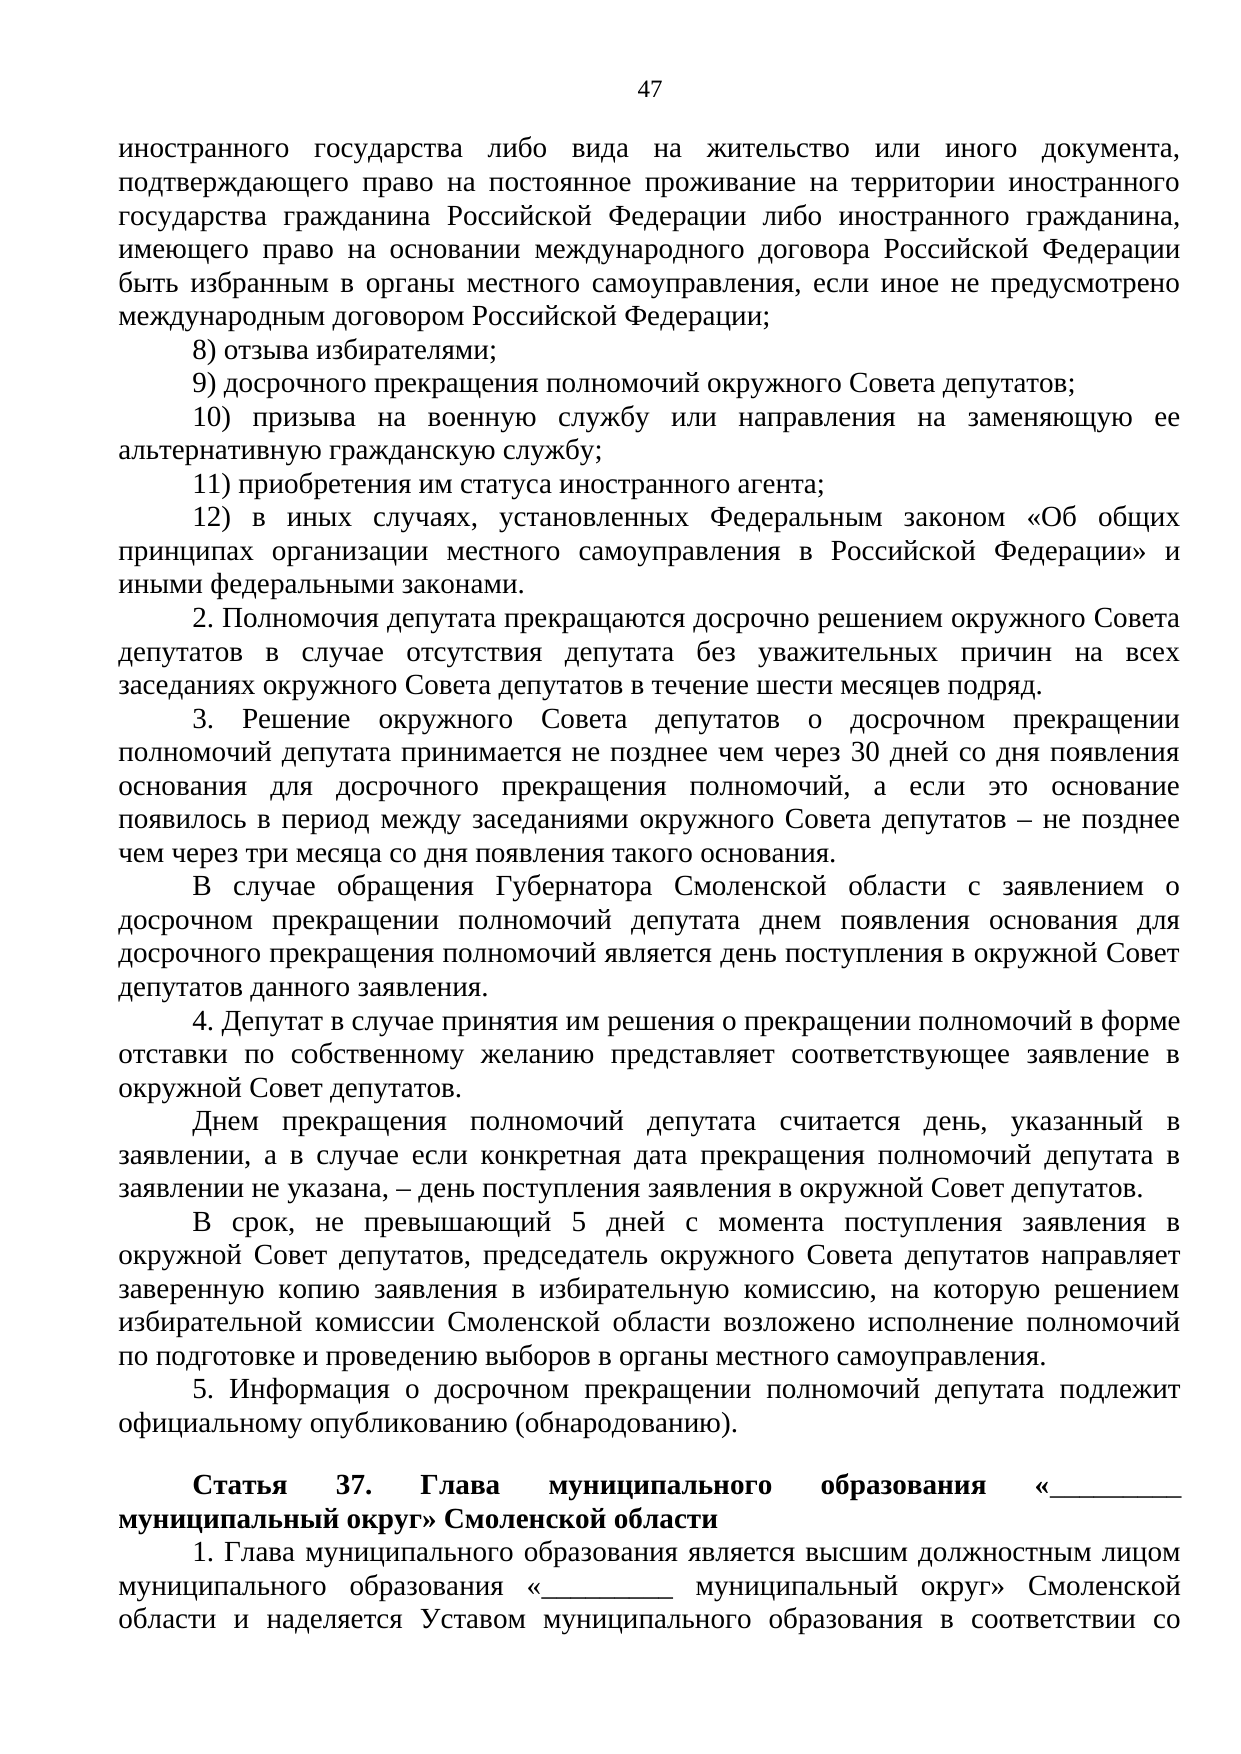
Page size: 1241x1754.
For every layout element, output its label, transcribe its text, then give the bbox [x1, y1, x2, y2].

text В срок, не превышающий 5 дней с момента поступления заявления в окружной Совет депутатов, председатель окружного Совета депутатов направляет заверенную копию заявления в избирательную комиссию, на которую решением избирательной комиссии Смоленской области возложено исполнение полномочий по подготовке и проведению выборов в органы местного самоуправления. [118, 1204, 1181, 1372]
text Статья 37. Глава муниципального образования «_________ муниципальный округ» Смоленской области [118, 1467, 1181, 1534]
text 9) досрочного прекращения полномочий окружного Совета депутатов; [118, 365, 1181, 399]
text 4. Депутат в случае принятия им решения о прекращении полномочий в форме отставки по собственному желанию представляет соответствующее заявление в окружной Совет депутатов. [118, 1003, 1181, 1103]
text 12) в иных случаях, установленных Федеральным законом «Об общих принципах организации местного самоуправления в Российской Федерации» и иными федеральными законами. [118, 499, 1181, 600]
text 8) отзыва избирателями; [118, 332, 1181, 365]
text Днем прекращения полномочий депутата считается день, указанный в заявлении, а в случае если конкретная дата прекращения полномочий депутата в заявлении не указана, – день поступления заявления в окружной Совет депутатов. [118, 1103, 1181, 1204]
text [118, 1534, 1181, 1635]
text В случае обращения Губернатора Смоленской области с заявлением о досрочном прекращении полномочий депутата днем появления основания для досрочного прекращения полномочий является день поступления в окружной Совет депутатов данного заявления. [118, 868, 1181, 1003]
text 10) призыва на военную службу или направления на заменяющую ее альтернативную гражданскую службу; [118, 399, 1181, 466]
text 5. Информация о досрочном прекращении полномочий депутата подлежит официальному опубликованию (обнародованию). [118, 1372, 1181, 1439]
text 3. Решение окружного Совета депутатов о досрочном прекращении полномочий депутата принимается не позднее чем через 30 дней со дня появления основания для досрочного прекращения полномочий, а если это основание появилось в период между заседаниями окружного Совета депутатов – не позднее чем через три месяца со дня появления такого основания. [118, 701, 1181, 868]
text 2. Полномочия депутата прекращаются досрочно решением окружного Совета депутатов в случае отсутствия депутата без уважительных причин на всех заседаниях окружного Совета депутатов в течение шести месяцев подряд. [118, 600, 1181, 701]
text 11) приобретения им статуса иностранного агента; [118, 466, 1181, 499]
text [118, 131, 1181, 332]
